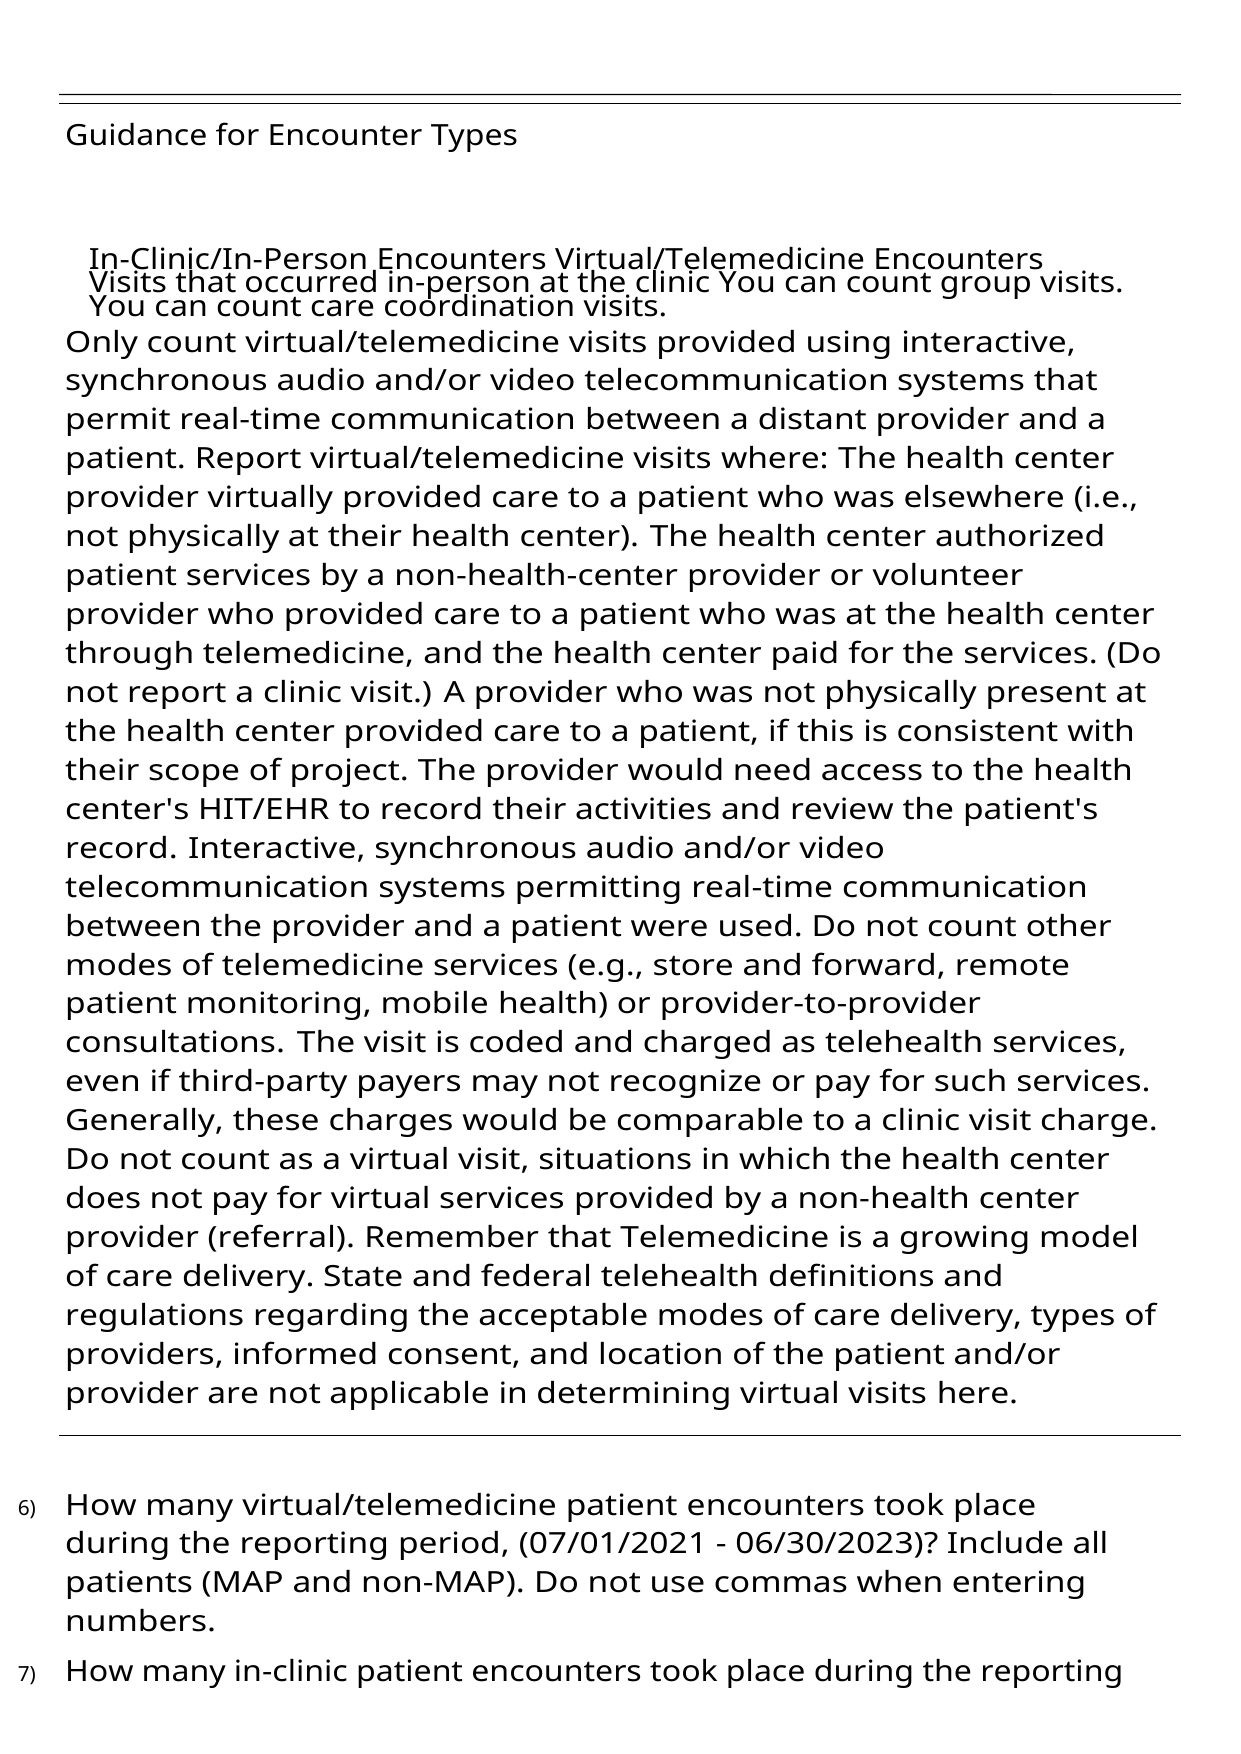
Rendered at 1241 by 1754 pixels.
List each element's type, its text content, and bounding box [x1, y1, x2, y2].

text In-Clinic/In-Person Encounters Virtual/Telemedicine Encounters [89, 250, 1186, 274]
text Only count virtual/telemedicine visits provided using interactive, synchronous audio and/or video telecommunication systems that permit real-time communication between a distant provider and a patient. Report virtual/telemedicine visits where: The health center provider virtually provided care to a patient who was elsewhere (i.e., not physically at their health center). The health center authorized patient services by a non-health-center provider or volunteer provider who provided care to a patient who was at the health center through telemedicine, and the health center paid for the services. (Do not report a clinic visit.) A provider who was not physically present at the health center provided care to a patient, if this is consistent with their scope of project. The provider would need access to the health center's HIT/EHR to record their activities and review the patient's record. Interactive, synchronous audio and/or video telecommunication systems permitting real-time communication between the provider and a patient were used. Do not count other modes of telemedicine services (e.g., store and forward, remote patient monitoring, mobile health) or provider-to-provider consultations. The visit is coded and charged as telehealth services, even if third-party payers may not recognize or pay for such services. Generally, these charges would be comparable to a clinic visit charge. Do not count as a virtual visit, situations in which the health center does not pay for virtual services provided by a non-health center provider (referral). Remember that Telemedicine is a growing model of care delivery. State and federal telehealth definitions and regulations regarding the acceptable modes of care delivery, types of providers, informed consent, and location of the patient and/or provider are not applicable in determining virtual visits here. [65, 321, 1166, 1412]
list How many virtual/telemedicine patient encounters took place during the reporting period, (07/01/2021 - 06/30/2023)? Include all patients (MAP and non-MAP). Do not use commas when entering numbers. [18, 1484, 1139, 1640]
text Guidance for Encounter Types [65, 114, 1186, 153]
text Visits that occurred in-person at the clinic You can count group visits. You can count care coordination visits. [89, 274, 1186, 321]
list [18, 1650, 1148, 1689]
